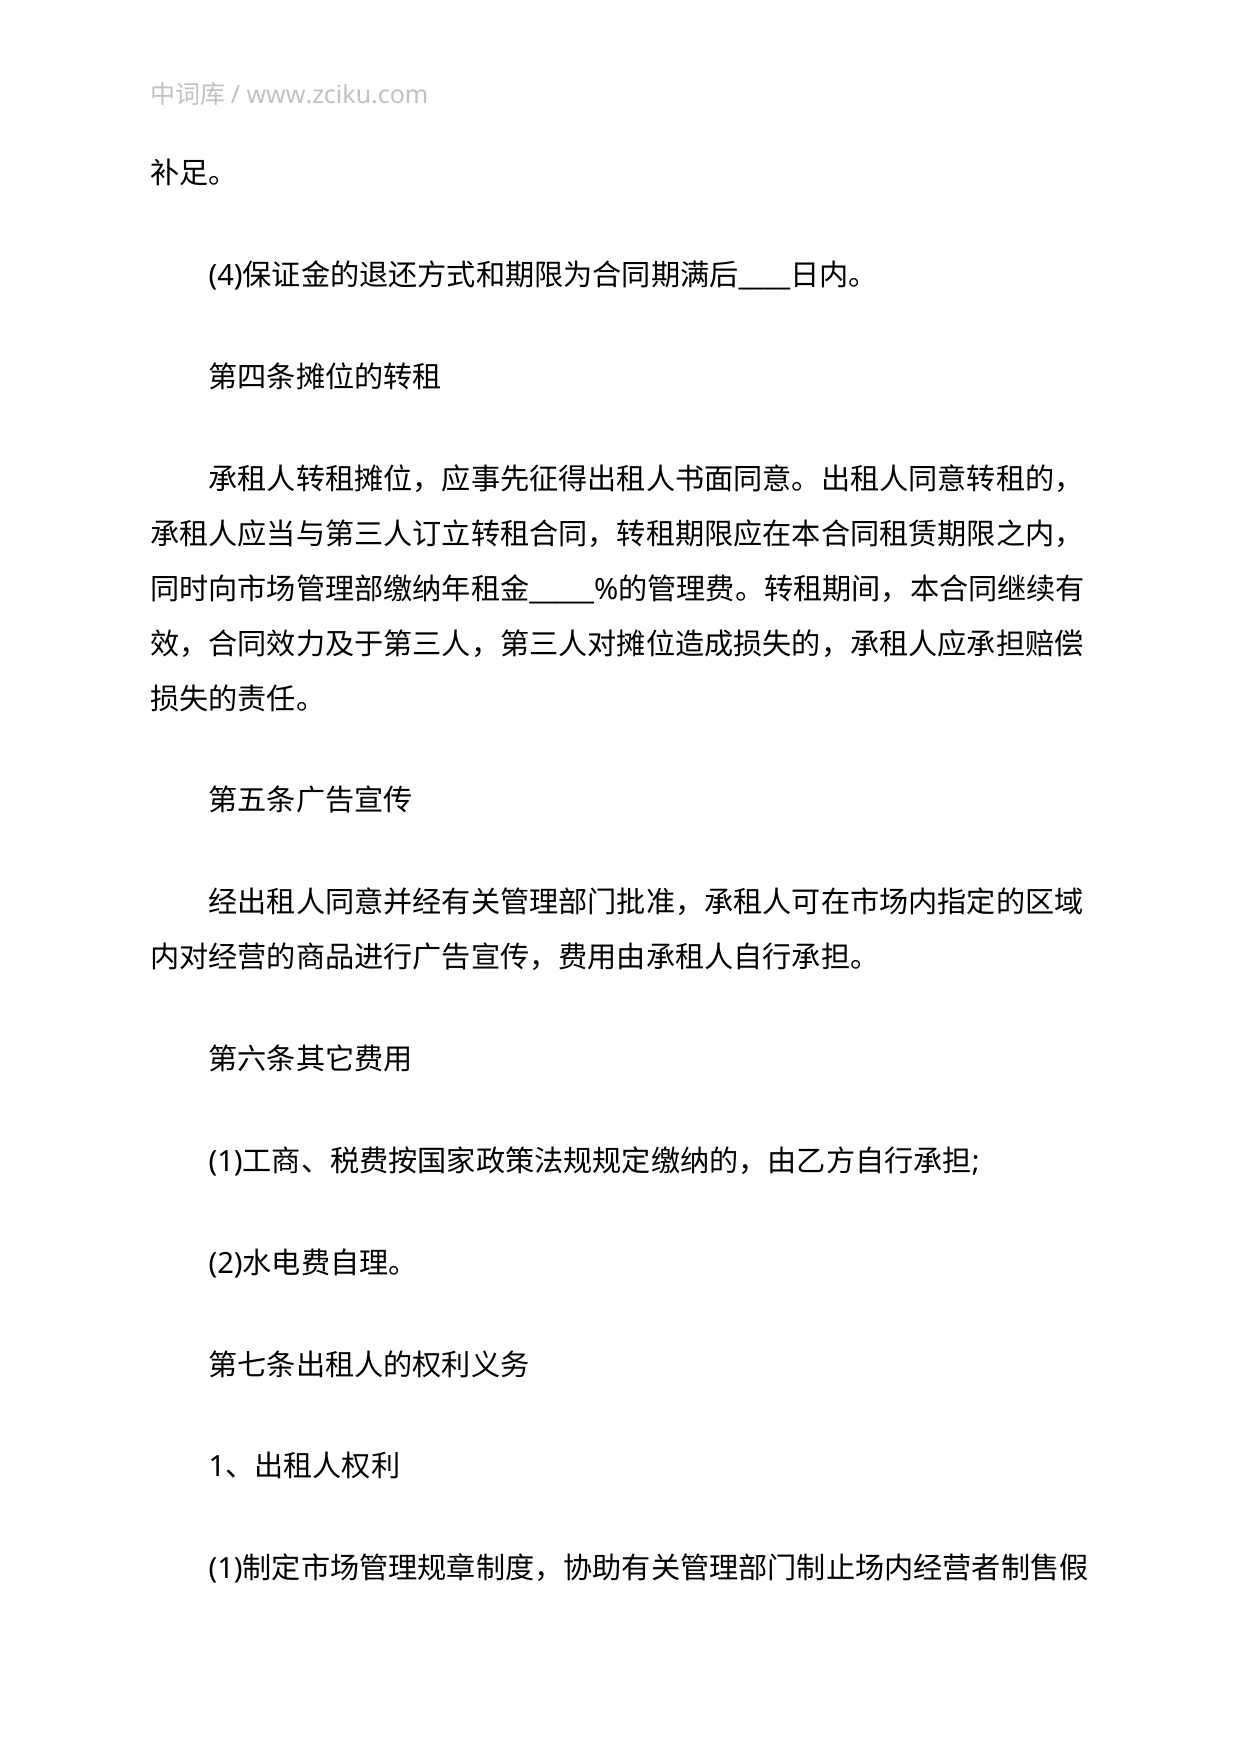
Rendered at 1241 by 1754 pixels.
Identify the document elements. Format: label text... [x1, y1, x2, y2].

text 承租人转租摊位，应事先征得出租人书面同意。出租人同意转租的，承租人应当与第三人订立转租合同，转租期限应在本合同租赁期限之内，同时向市场管理部缴纳年租金_____%的管理费。转租期间，本合同继续有效，合同效力及于第三人，第三人对摊位造成损失的，承租人应承担赔偿损失的责任。 [150, 456, 1090, 717]
text (2)水电费自理。 [150, 1239, 1090, 1282]
text (1)工商、税费按国家政策法规规定缴纳的，由乙方自行承担; [150, 1137, 1090, 1179]
text (4)保证金的退还方式和期限为合同期满后____日内。 [150, 252, 1090, 294]
text 第六条其它费用 [150, 1035, 1090, 1078]
text 1、出租人权利 [150, 1443, 1090, 1485]
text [150, 1545, 1090, 1587]
text 经出租人同意并经有关管理部门批准，承租人可在市场内指定的区域内对经营的商品进行广告宣传，费用由承租人自行承担。 [150, 879, 1090, 976]
text 第七条出租人的权利义务 [150, 1341, 1090, 1383]
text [150, 150, 1090, 192]
text 第四条摊位的转租 [150, 354, 1090, 396]
text 第五条广告宣传 [150, 777, 1090, 819]
